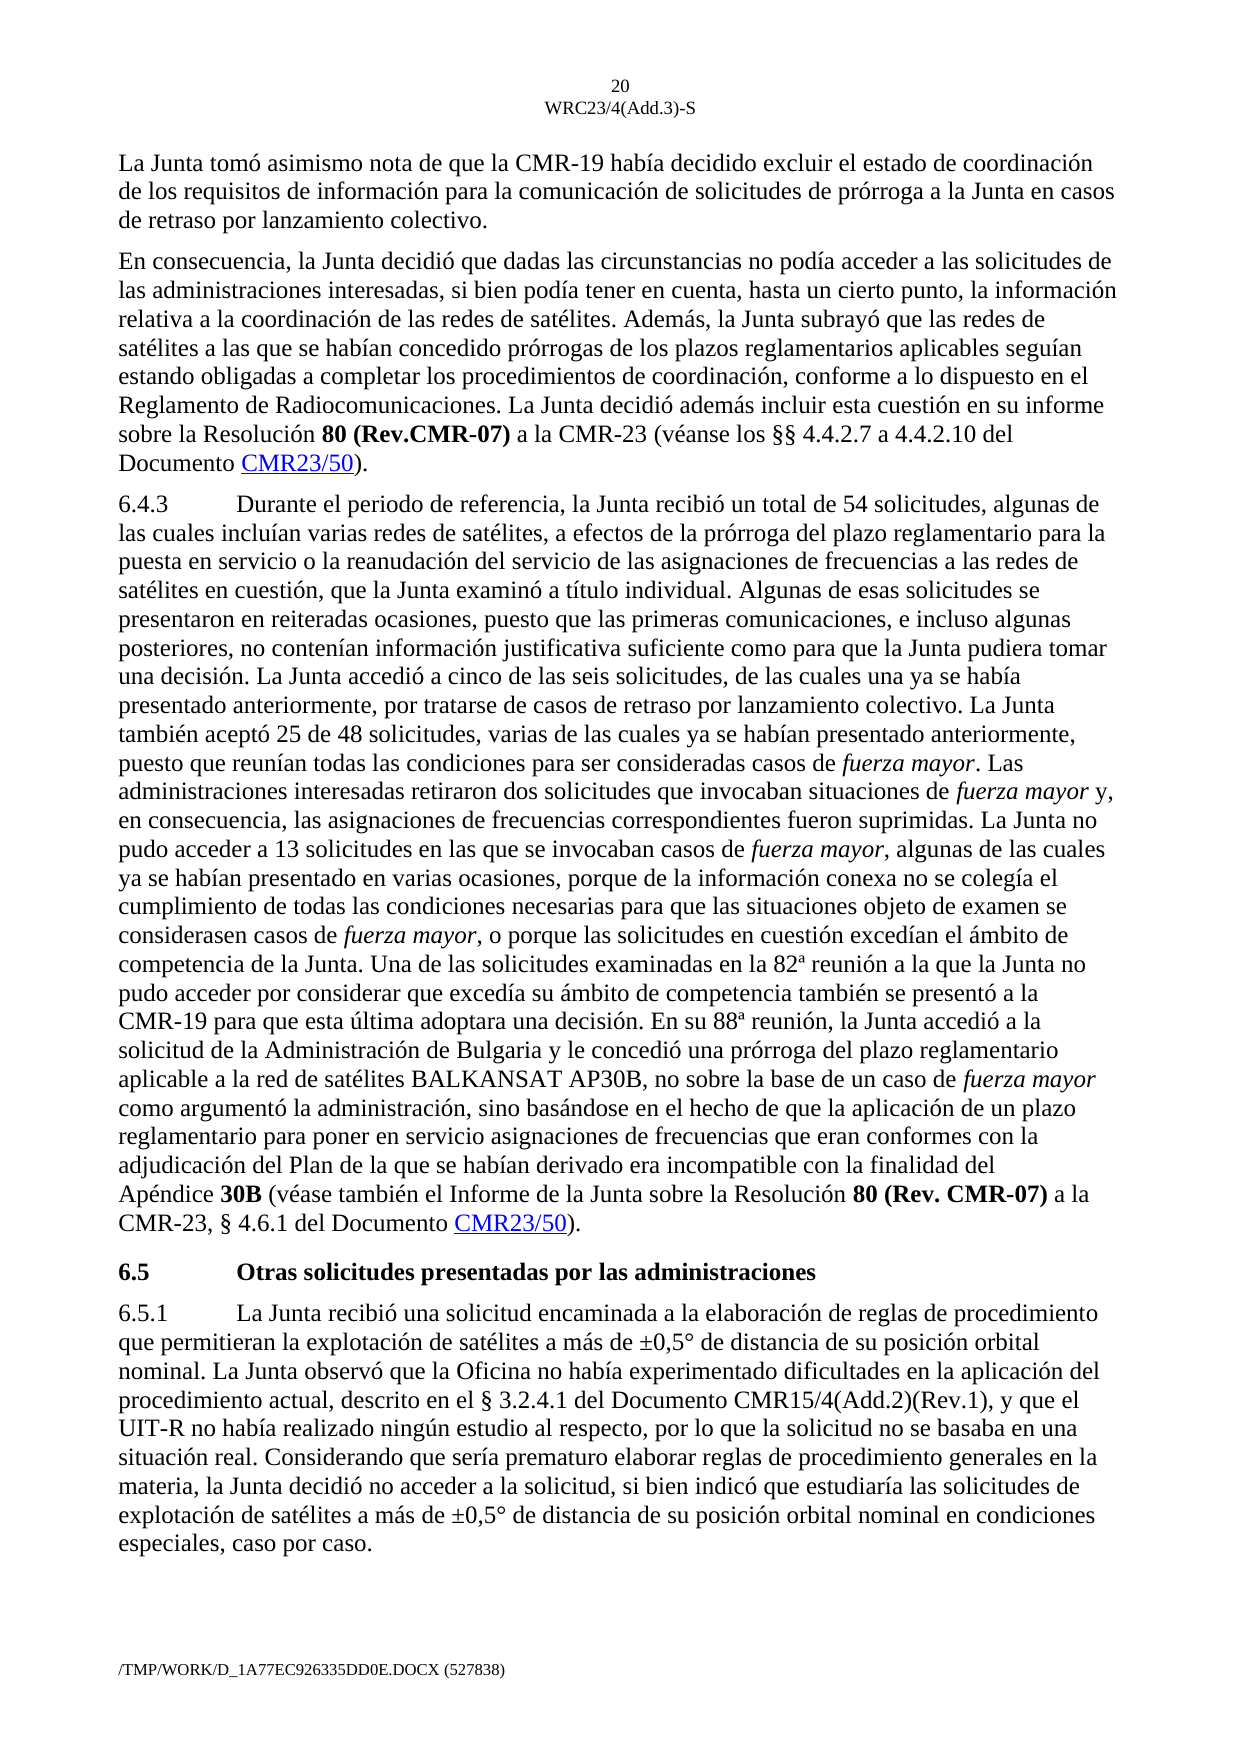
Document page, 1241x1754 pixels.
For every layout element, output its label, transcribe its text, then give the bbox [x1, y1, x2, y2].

text 6.4.3 Durante el periodo de referencia, la Junta recibió un total de 54 solicitudes, algunas de las cuales incluían varias redes de satélites, a efectos de la prórroga del plazo reglamentario para la puesta en servicio o la reanudación del servicio de las asignaciones de frecuencias a las redes de satélites en cuestión, que la Junta examinó a título individual. Algunas de esas solicitudes se presentaron en reiteradas ocasiones, puesto que las primeras comunicaciones, e incluso algunas posteriores, no contenían información justificativa suficiente como para que la Junta pudiera tomar una decisión. La Junta accedió a cinco de las seis solicitudes, de las cuales una ya se había presentado anteriormente, por tratarse de casos de retraso por lanzamiento colectivo. La Junta también aceptó 25 de 48 solicitudes, varias de las cuales ya se habían presentado anteriormente, puesto que reunían todas las condiciones para ser consideradas casos de fuerza mayor. Las administraciones interesadas retiraron dos solicitudes que invocaban situaciones de fuerza mayor y, en consecuencia, las asignaciones de frecuencias correspondientes fueron suprimidas. La Junta no pudo acceder a 13 solicitudes en las que se invocaban casos de fuerza mayor, algunas de las cuales ya se habían presentado en varias ocasiones, porque de la información conexa no se colegía el cumplimiento de todas las condiciones necesarias para que las situaciones objeto de examen se considerasen casos de fuerza mayor, o porque las solicitudes en cuestión excedían el ámbito de competencia de la Junta. Una de las solicitudes examinadas en la 82ª reunión a la que la Junta no pudo acceder por considerar que excedía su ámbito de competencia también se presentó a la CMR-19 para que esta última adoptara una decisión. En su 88ª reunión, la Junta accedió a la solicitud de la Administración de Bulgaria y le concedió una prórroga del plazo reglamentario aplicable a la red de satélites BALKANSAT AP30B, no sobre la base de un caso de fuerza mayor como argumentó la administración, sino basándose en el hecho de que la aplicación de un plazo reglamentario para poner en servicio asignaciones de frecuencias que eran conformes con la adjudicación del Plan de la que se habían derivado era incompatible con la finalidad del Apéndice 30B (véase también el Informe de la Junta sobre la Resolución 80 (Rev. CMR-07) a la CMR-23, § 4.6.1 del Documento CMR23/50). [118, 489, 1122, 1236]
text 6.5.1 La Junta recibió una solicitud encaminada a la elaboración de reglas de procedimiento que permitieran la explotación de satélites a más de ±0,5° de distancia de su posición orbital nominal. La Junta observó que la Oficina no había experimentado dificultades en la aplicación del procedimiento actual, descrito en el § 3.2.4.1 del Documento CMR15/4(Add.2)(Rev.1), y que el UIT-R no había realizado ningún estudio al respecto, por lo que la solicitud no se basaba en una situación real. Considerando que sería prematuro elaborar reglas de procedimiento generales en la materia, la Junta decidió no acceder a la solicitud, si bien indicó que estudiaría las solicitudes de explotación de satélites a más de ±0,5° de distancia de su posición orbital nominal en condiciones especiales, caso por caso. [118, 1298, 1122, 1557]
text En consecuencia, la Junta decidió que dadas las circunstancias no podía acceder a las solicitudes de las administraciones interesadas, si bien podía tener en cuenta, hasta un cierto punto, la información relativa a la coordinación de las redes de satélites. Además, la Junta subrayó que las redes de satélites a las que se habían concedido prórrogas de los plazos reglamentarios aplicables seguían estando obligadas a completar los procedimientos de coordinación, conforme a lo dispuesto en el Reglamento de Radiocomunicaciones. La Junta decidió además incluir esta cuestión en su informe sobre la Resolución 80 (Rev.CMR-07) a la CMR-23 (véanse los §§ 4.4.2.7 a 4.4.2.10 del Documento CMR23/50). [118, 246, 1122, 476]
text La Junta tomó asimismo nota de que la CMR-19 había decidido excluir el estado de coordinación de los requisitos de información para la comunicación de solicitudes de prórroga a la Junta en casos de retraso por lanzamiento colectivo. [118, 148, 1122, 234]
subtitle 6.5 Otras solicitudes presentadas por las administraciones [118, 1257, 1122, 1286]
